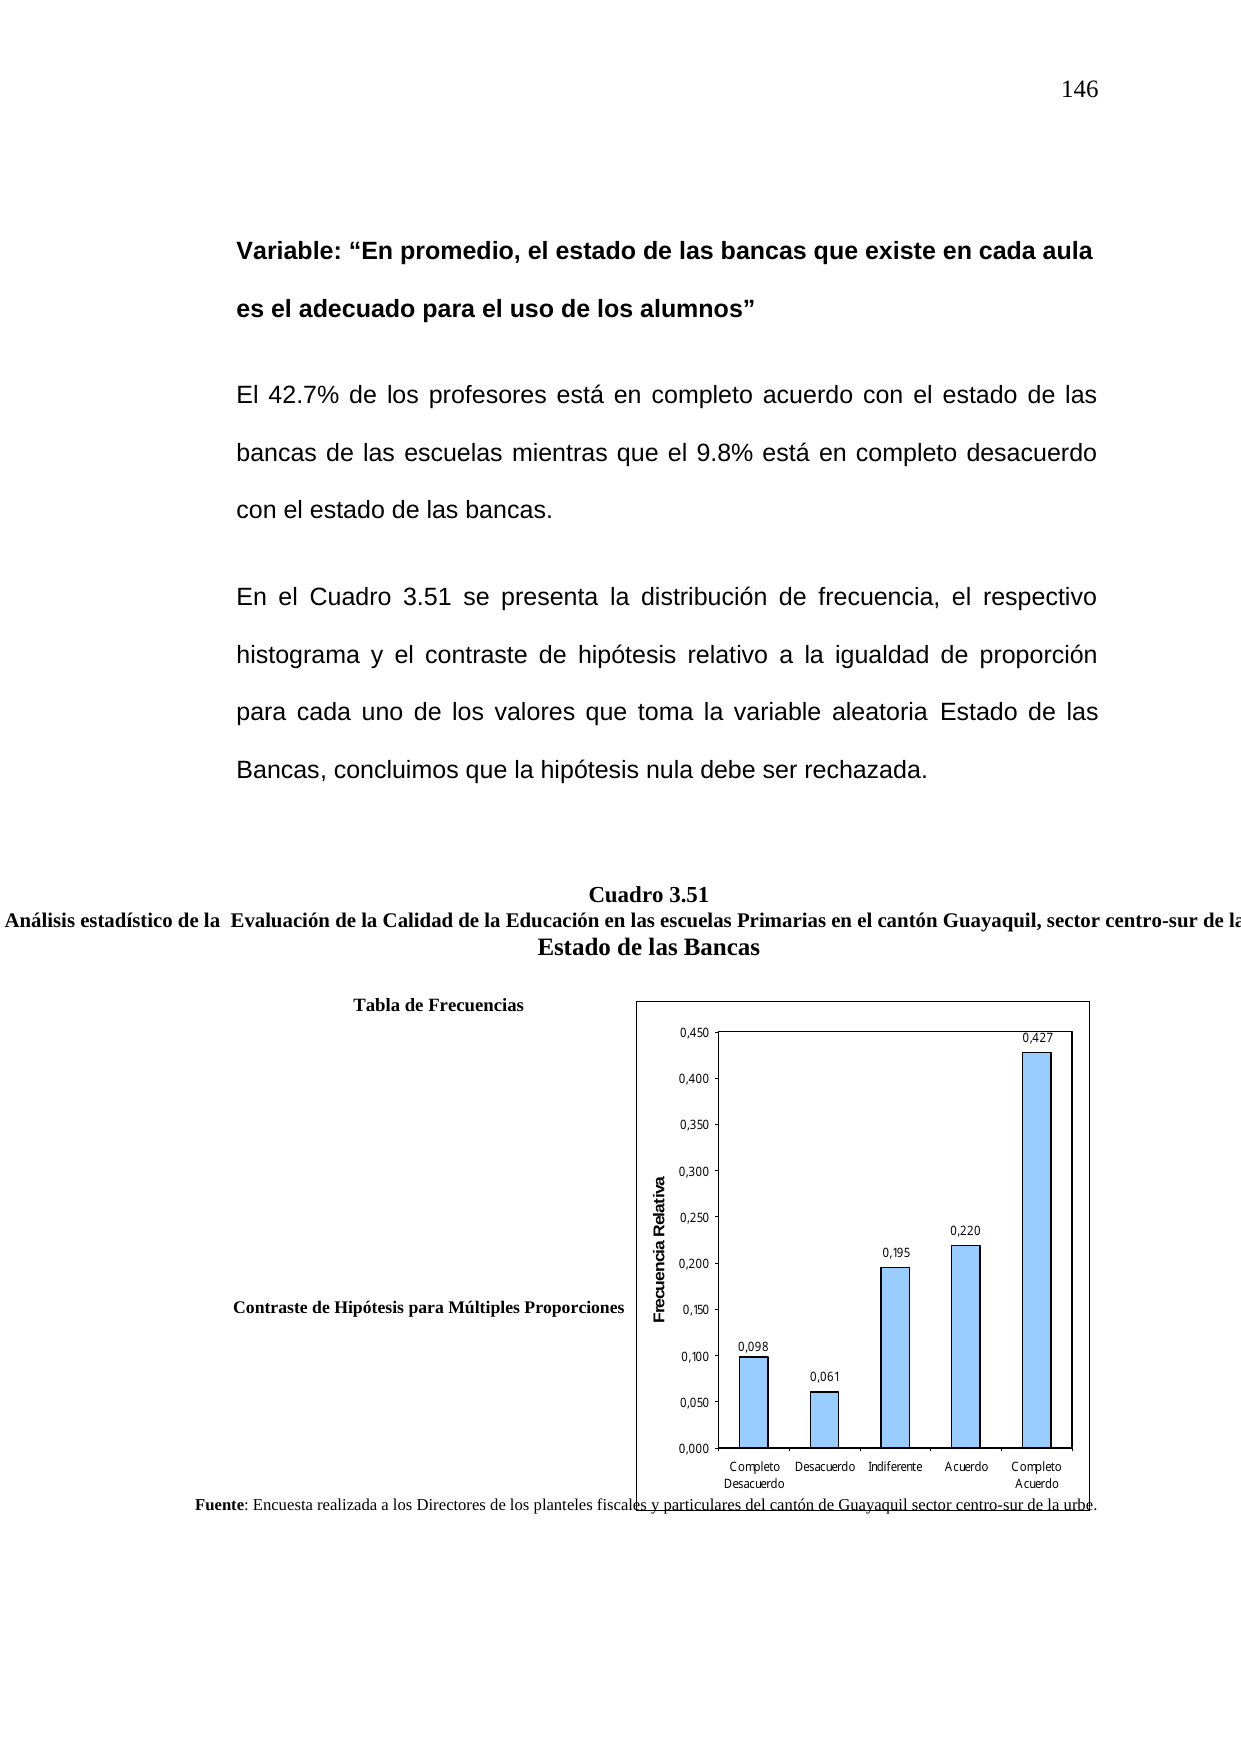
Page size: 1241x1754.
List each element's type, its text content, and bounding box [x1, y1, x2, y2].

text El 42.7% de los profesores está en completo acuerdo con el estado de las bancas de las escuelas mientras que el 9.8% está en completo desacuerdo con el estado de las bancas. [236, 380, 1098, 524]
text En el Cuadro 3.51 se presenta la distribución de frecuencia, el respectivo histograma y el contraste de hipótesis relativo a la igualdad de proporción para cada uno de los valores que toma la variable aleatoria Estado de las Bancas, concluimos que la hipótesis nula debe ser rechazada. [236, 582, 1098, 783]
text Variable: “En promedio, el estado de las bancas que existe en cada aula es el adecuado para el uso de los alumnos” [236, 236, 1098, 322]
